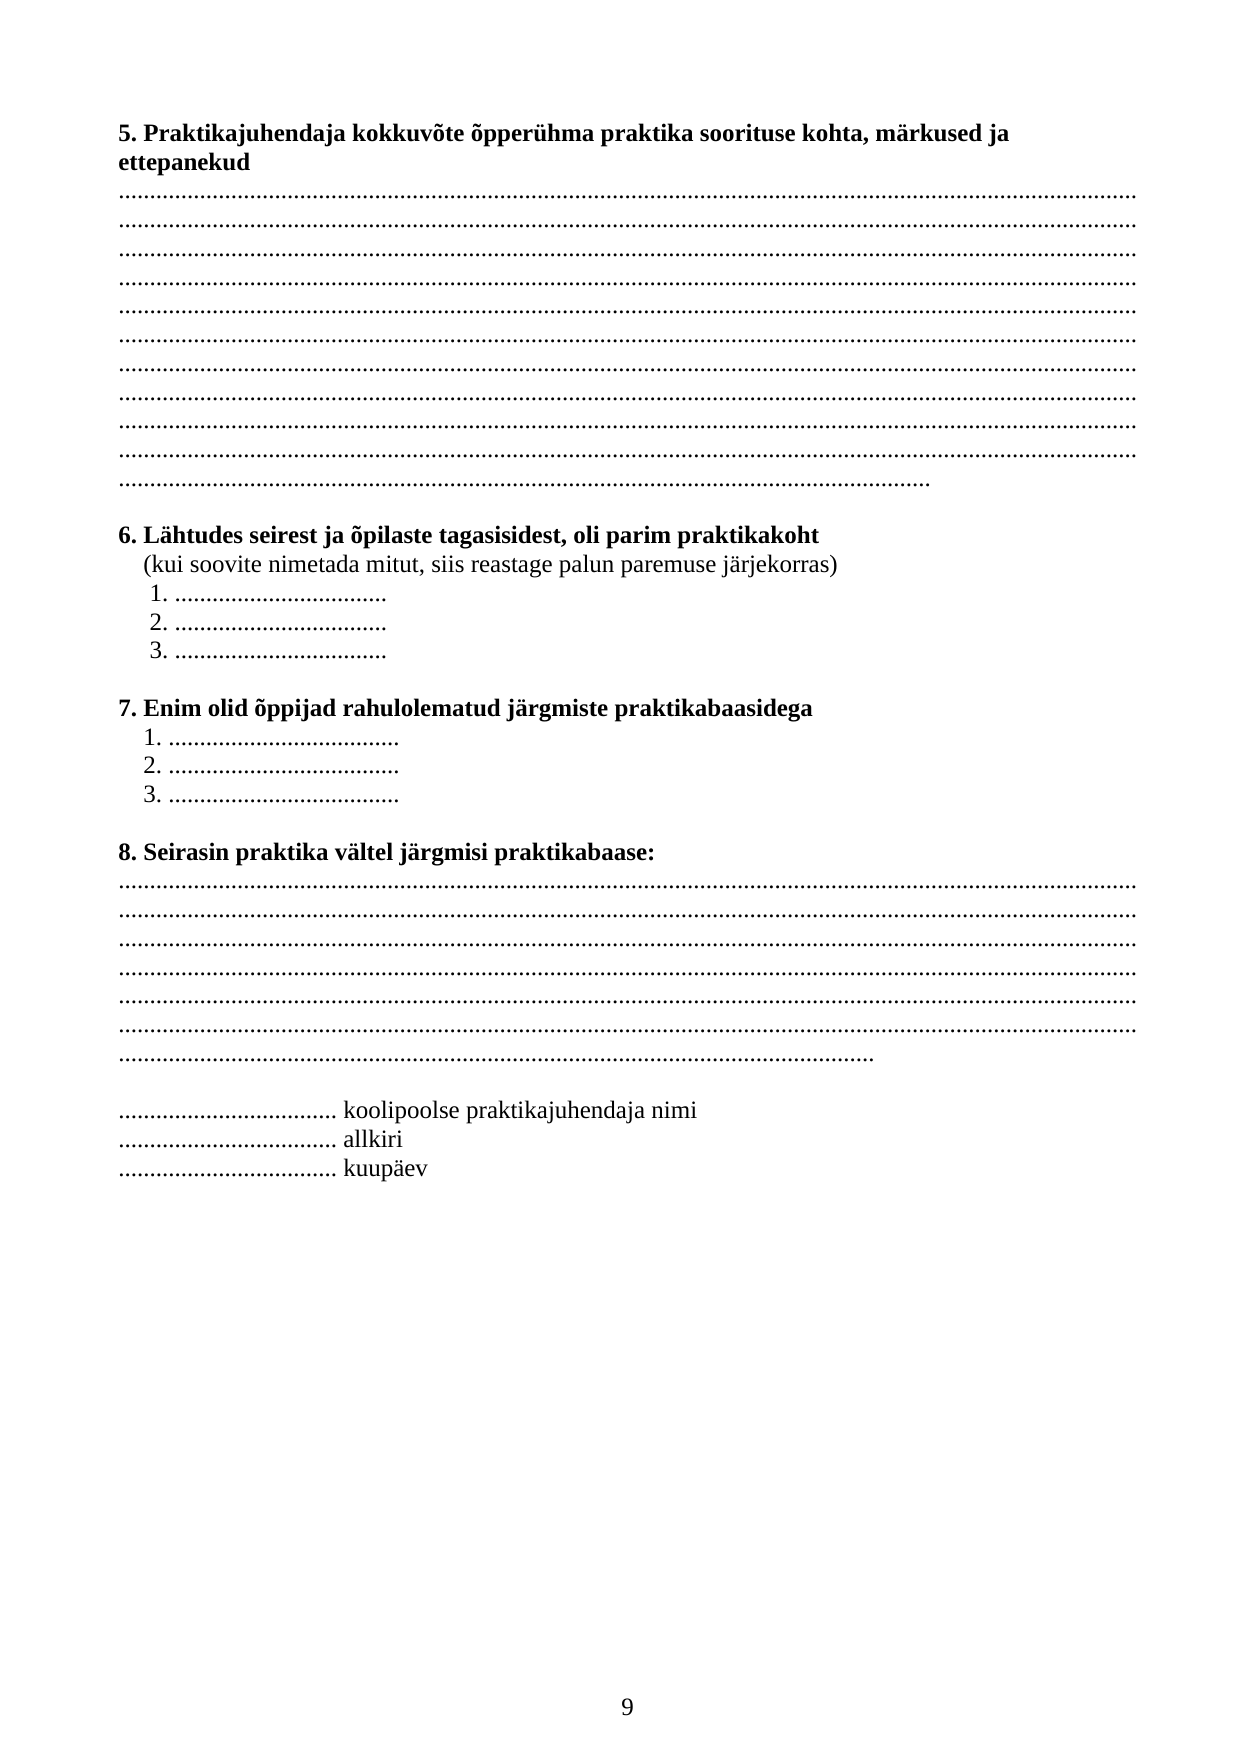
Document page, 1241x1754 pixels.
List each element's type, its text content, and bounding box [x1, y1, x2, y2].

text 8. Seirasin praktika vältel järgmisi praktikabaase: [118, 837, 1137, 866]
text 3. .................................. [118, 636, 1137, 664]
text 1. .................................. [118, 578, 1137, 607]
text 5. Praktikajuhendaja kokkuvõte õpperühma praktika soorituse kohta, märkused ja ettepanekud [118, 118, 1137, 176]
text ................................................................................................................................................................................................................................................................................................................................................................................................................................................................................................................................................................................................................................................................................................................................................................................................................................................................................................................................................................................................................................................................................................................................................................................................................................................................................................................................................................................................................................................................................................................................................................................................................................................................................................................................................................................................................................ [118, 176, 1137, 492]
text ........................................................................................................................................................................................................................................................................................................................................................................................................................................................................................................................................................................................................................................................................................................................................................................................................................................................................................................................................................................................................................................................................................................................................... [118, 866, 1137, 1067]
text 2. ..................................... [118, 751, 1137, 779]
text 2. .................................. [118, 607, 1137, 636]
text 1. ..................................... [118, 722, 1137, 751]
text 6. Lähtudes seirest ja õpilaste tagasisidest, oli parim praktikakoht [118, 521, 1137, 549]
text ................................... koolipoolse praktikajuhendaja nimi [118, 1096, 1137, 1124]
text ................................... kuupäev [118, 1153, 1137, 1182]
text 3. ..................................... [118, 779, 1137, 808]
text 7. Enim olid õppijad rahulolematud järgmiste praktikabaasidega [118, 693, 1137, 722]
text (kui soovite nimetada mitut, siis reastage palun paremuse järjekorras) [118, 549, 1137, 578]
text ................................... allkiri [118, 1124, 1137, 1153]
